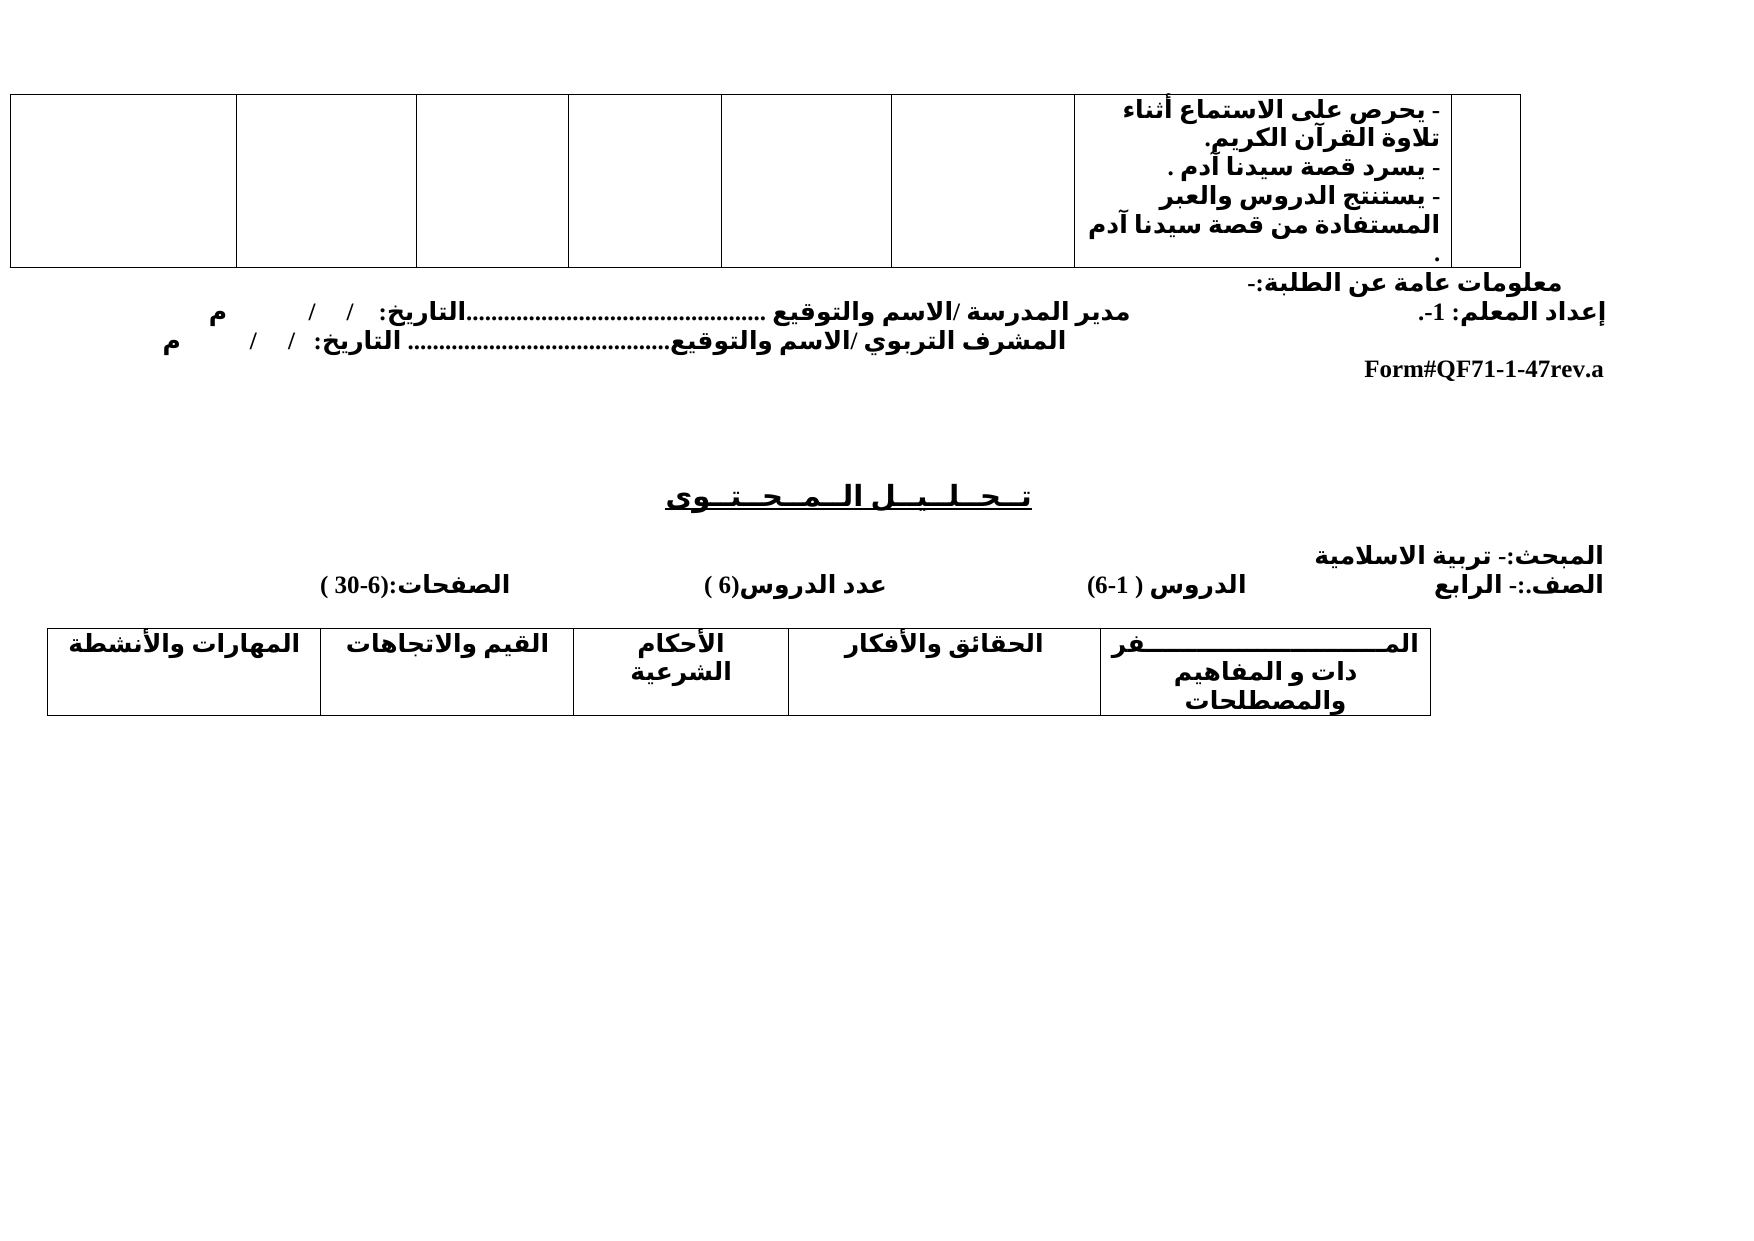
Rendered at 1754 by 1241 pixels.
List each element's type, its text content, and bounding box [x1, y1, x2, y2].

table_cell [417, 95, 568, 267]
table_header المهارات والأنشطة [48, 629, 320, 715]
table_header الأحكام الشرعية [574, 629, 788, 715]
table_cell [892, 95, 1074, 267]
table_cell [722, 95, 891, 267]
text تــحــلــيــل الــمــحــتــوى [94, 479, 1604, 513]
text الصف.:- الرابع الدروس ( 1-6) عدد الدروس(6 ) الصفحات:(6-30 ) [94, 570, 1604, 599]
text Form#QF71-1-47rev.a [94, 354, 1604, 383]
text المبحث:- تربية الاسلامية [94, 541, 1604, 570]
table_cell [1075, 95, 1451, 267]
table_cell 1- [1452, 95, 1520, 267]
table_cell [569, 95, 721, 267]
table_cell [237, 95, 416, 267]
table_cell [11, 95, 236, 267]
table_header القيم والاتجاهات [321, 629, 573, 715]
text معلومات عامة عن الطلبة:- [94, 268, 1669, 297]
table_header المــــــــــــــــــــــــــــفردات و المفاهيم والمصطلحات [1101, 629, 1430, 715]
text المشرف التربوي /الاسم والتوقيع.......................................... التاريخ: / / م [94, 326, 1604, 354]
table_header الحقائق والأفكار [789, 629, 1100, 715]
text إعداد المعلم: 1-. مدير المدرسة /الاسم والتوقيع ................................................التاريخ: / / م [94, 297, 1669, 326]
